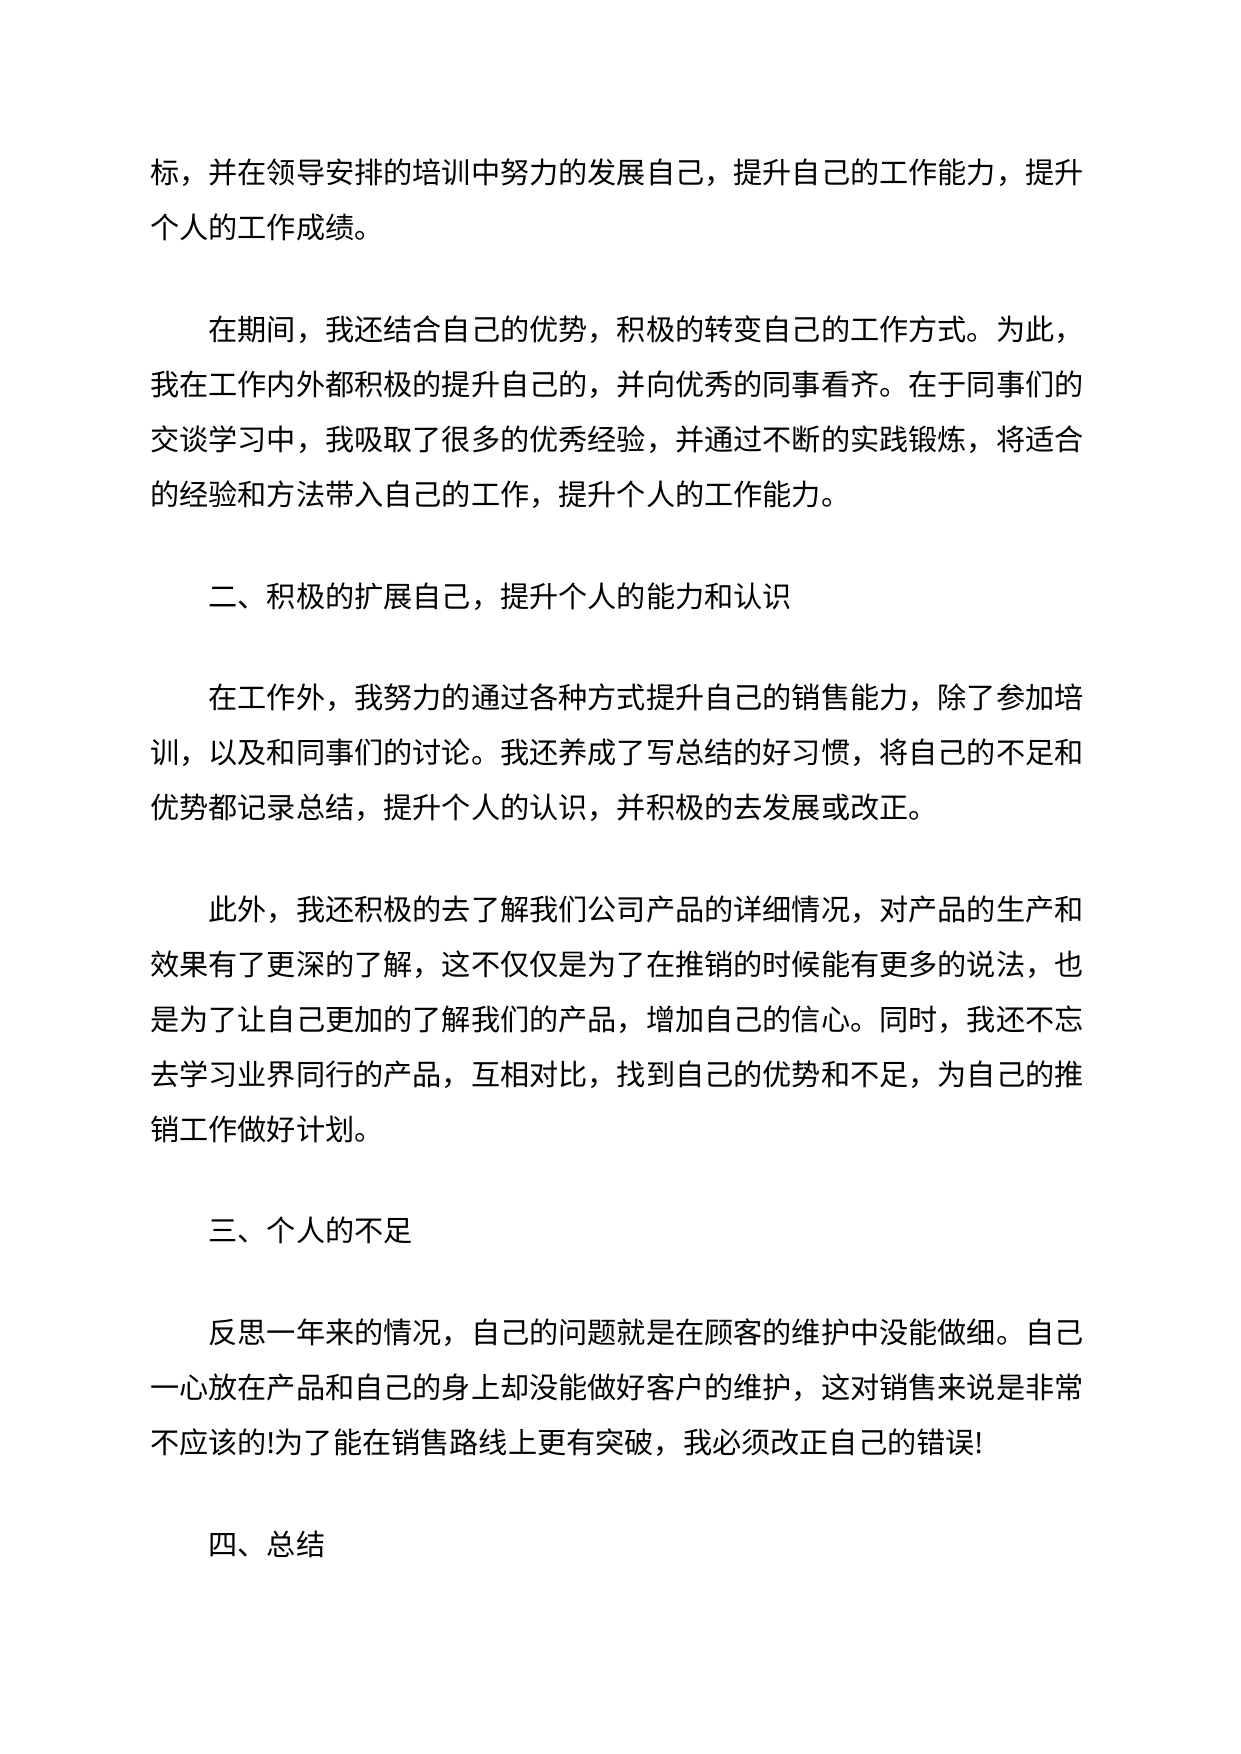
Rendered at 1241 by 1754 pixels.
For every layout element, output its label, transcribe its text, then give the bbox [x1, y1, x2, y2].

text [150, 150, 1090, 247]
text 四、总结 [150, 1521, 1090, 1564]
text 此外，我还积极的去了解我们公司产品的详细情况，对产品的生产和效果有了更深的了解，这不仅仅是为了在推销的时候能有更多的说法，也是为了让自己更加的了解我们的产品，增加自己的信心。同时，我还不忘去学习业界同行的产品，互相对比，找到自己的优势和不足，为自己的推销工作做好计划。 [150, 886, 1090, 1148]
text 在期间，我还结合自己的优势，积极的转变自己的工作方式。为此，我在工作内外都积极的提升自己的，并向优秀的同事看齐。在于同事们的交谈学习中，我吸取了很多的优秀经验，并通过不断的实践锻炼，将适合的经验和方法带入自己的工作，提升个人的工作能力。 [150, 307, 1090, 514]
text 反思一年来的情况，自己的问题就是在顾客的维护中没能做细。自己一心放在产品和自己的身上却没能做好客户的维护，这对销售来说是非常不应该的!为了能在销售路线上更有突破，我必须改正自己的错误! [150, 1309, 1090, 1462]
text 在工作外，我努力的通过各种方式提升自己的销售能力，除了参加培训，以及和同事们的讨论。我还养成了写总结的好习惯，将自己的不足和优势都记录总结，提升个人的认识，并积极的去发展或改正。 [150, 675, 1090, 827]
text 三、个人的不足 [150, 1208, 1090, 1250]
text 二、积极的扩展自己，提升个人的能力和认识 [150, 573, 1090, 615]
